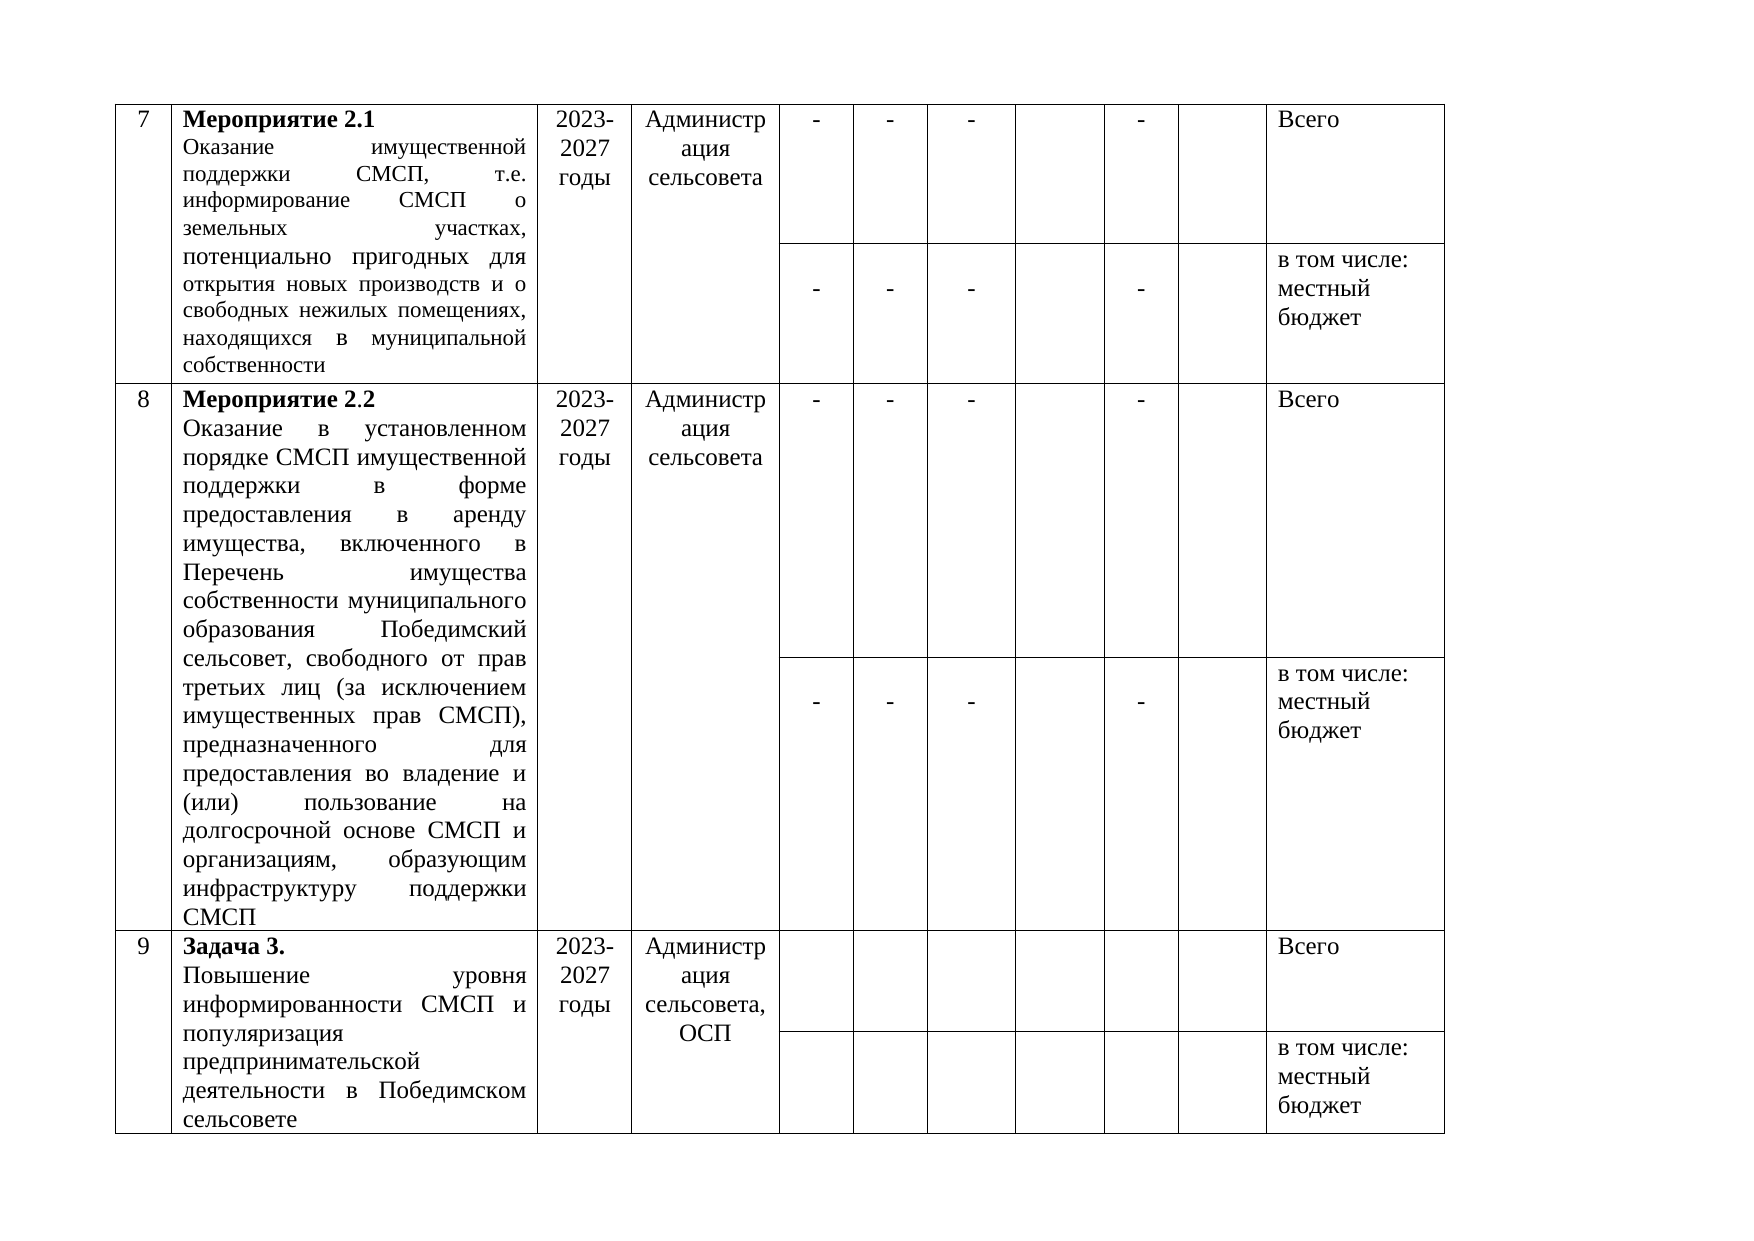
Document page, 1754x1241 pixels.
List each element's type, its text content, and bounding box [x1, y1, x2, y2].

table_cell [1179, 384, 1266, 657]
table_cell 8 [116, 384, 171, 930]
table_cell Всего [1267, 931, 1444, 1031]
table_cell - [1105, 658, 1178, 930]
table_cell в том числе: местный бюджет [1267, 658, 1444, 930]
table_cell [1105, 931, 1178, 1031]
table_cell [1016, 658, 1104, 930]
table_cell [928, 1032, 1015, 1133]
table_cell 2023- 2027 годы [538, 931, 631, 1133]
table_cell [1016, 384, 1104, 657]
table_cell [1179, 105, 1266, 243]
table_cell [1179, 931, 1266, 1031]
table_cell Администрация сельсовета [632, 384, 779, 930]
table_cell [1105, 1032, 1178, 1133]
table_cell - [780, 244, 853, 383]
table_cell в том числе: местный бюджет [1267, 1032, 1444, 1133]
table_cell [1016, 244, 1104, 383]
table_cell 2023-2027 годы [538, 384, 631, 930]
table_cell [854, 1032, 927, 1133]
table_cell [1016, 1032, 1104, 1133]
table_cell 7 [116, 105, 171, 383]
table_cell Мероприятие 2.2 Оказание в установленном порядке СМСП имущественной поддержки в форме предоставления в аренду имущества, включенного в Перечень имущества собственности муниципального образования Победимский сельсовет, свободного от прав третьих лиц (за исключением имущественных прав СМСП), предназначенного для предоставления во владение и (или) пользование на долгосрочной основе СМСП и организациям, образующим инфраструктуру поддержки СМСП [172, 384, 537, 930]
table_cell - [1105, 384, 1178, 657]
table_cell - [854, 105, 927, 243]
table_cell [1016, 105, 1104, 243]
table_cell 2023-2027 годы [538, 105, 631, 383]
table_cell 9 [116, 931, 171, 1133]
table_cell в том числе: местный бюджет [1267, 244, 1444, 383]
table_cell - [854, 244, 927, 383]
table_cell Администрация сельсовета [632, 105, 779, 383]
table_cell [780, 931, 853, 1031]
table_cell [1016, 931, 1104, 1031]
table_cell - [928, 105, 1015, 243]
table_cell Мероприятие 2.1 Оказание имущественной поддержки СМСП, т.е. информирование СМСП о земельных участках, потенциально пригодных для открытия новых производств и о свободных нежилых помещениях, находящихся в муниципальной собственности [172, 105, 537, 383]
table_cell [1179, 658, 1266, 930]
table_cell [780, 1032, 853, 1133]
table_cell - [780, 658, 853, 930]
table_cell - [1105, 244, 1178, 383]
table_cell - [854, 658, 927, 930]
table_cell Всего [1267, 105, 1444, 243]
table_cell [928, 931, 1015, 1031]
table_cell Администрация сельсовета, ОСП [632, 931, 779, 1133]
table_cell - [928, 658, 1015, 930]
table_cell - [1105, 105, 1178, 243]
table_cell - [780, 384, 853, 657]
table_cell - [928, 384, 1015, 657]
table_cell - [854, 384, 927, 657]
table_cell Задача 3. Повышение уровня информированности СМСП и популяризация предпринимательской деятельности в Победимском сельсовете [172, 931, 537, 1133]
table_cell - [928, 244, 1015, 383]
table_cell Всего [1267, 384, 1444, 657]
table_cell - [780, 105, 853, 243]
table_cell [1179, 1032, 1266, 1133]
table_cell [854, 931, 927, 1031]
table_cell [1179, 244, 1266, 383]
